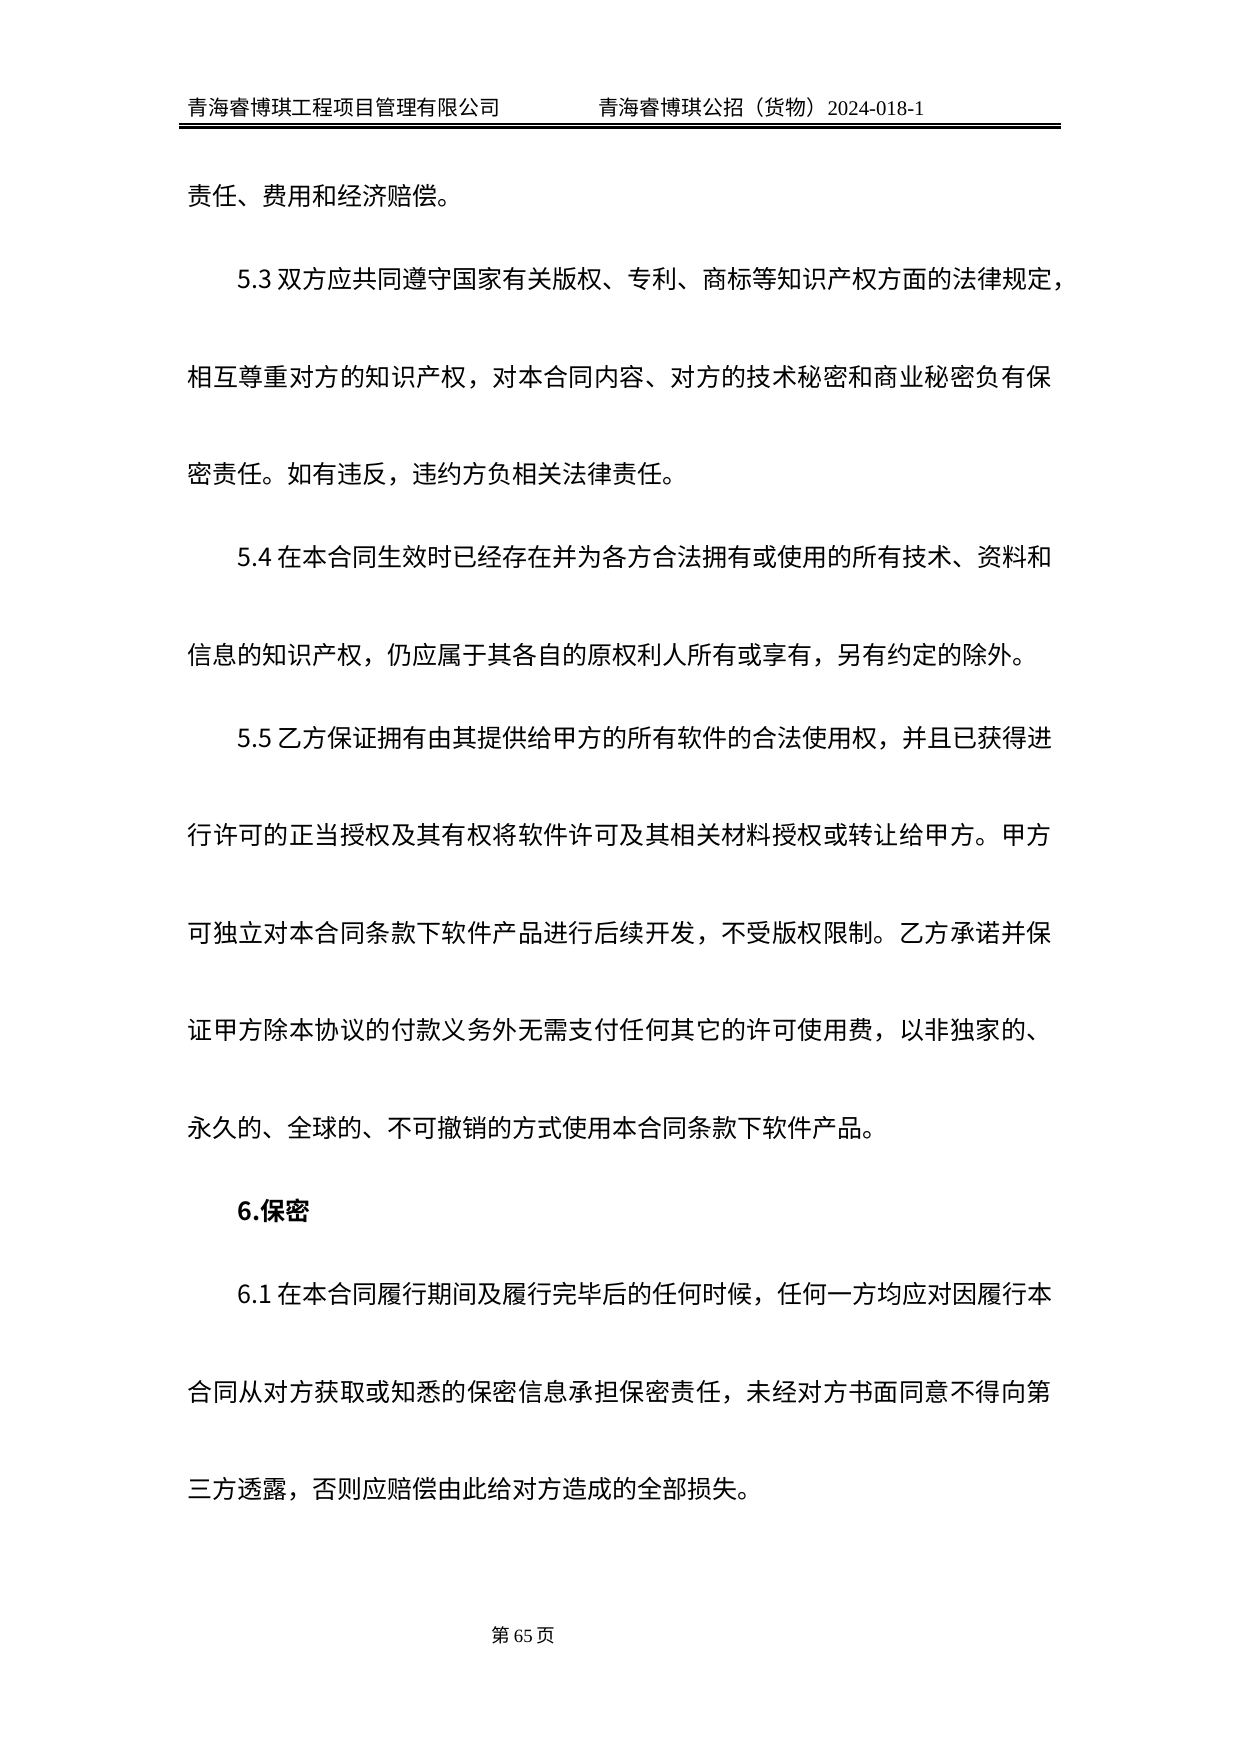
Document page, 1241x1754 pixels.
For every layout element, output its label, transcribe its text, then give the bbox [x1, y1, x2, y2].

text 5.3双方应共同遵守国家有关版权、专利、商标等知识产权方面的法律规定，相互尊重对方的知识产权，对本合同内容、对方的技术秘密和商业秘密负有保密责任。如有违反，违约方负相关法律责任。 [187, 245, 1053, 505]
text 5.4在本合同生效时已经存在并为各方合法拥有或使用的所有技术、资料和信息的知识产权，仍应属于其各自的原权利人所有或享有，另有约定的除外。 [187, 523, 1053, 686]
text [187, 162, 1053, 227]
text 6.1在本合同履行期间及履行完毕后的任何时候，任何一方均应对因履行本合同从对方获取或知悉的保密信息承担保密责任，未经对方书面同意不得向第三方透露，否则应赔偿由此给对方造成的全部损失。 [187, 1260, 1053, 1520]
text 5.5乙方保证拥有由其提供给甲方的所有软件的合法使用权，并且已获得进行许可的正当授权及其有权将软件许可及其相关材料授权或转让给甲方。甲方可独立对本合同条款下软件产品进行后续开发，不受版权限制。乙方承诺并保证甲方除本协议的付款义务外无需支付任何其它的许可使用费，以非独家的、永久的、全球的、不可撤销的方式使用本合同条款下软件产品。 [187, 704, 1053, 1159]
text 6.保密 [187, 1177, 1053, 1242]
